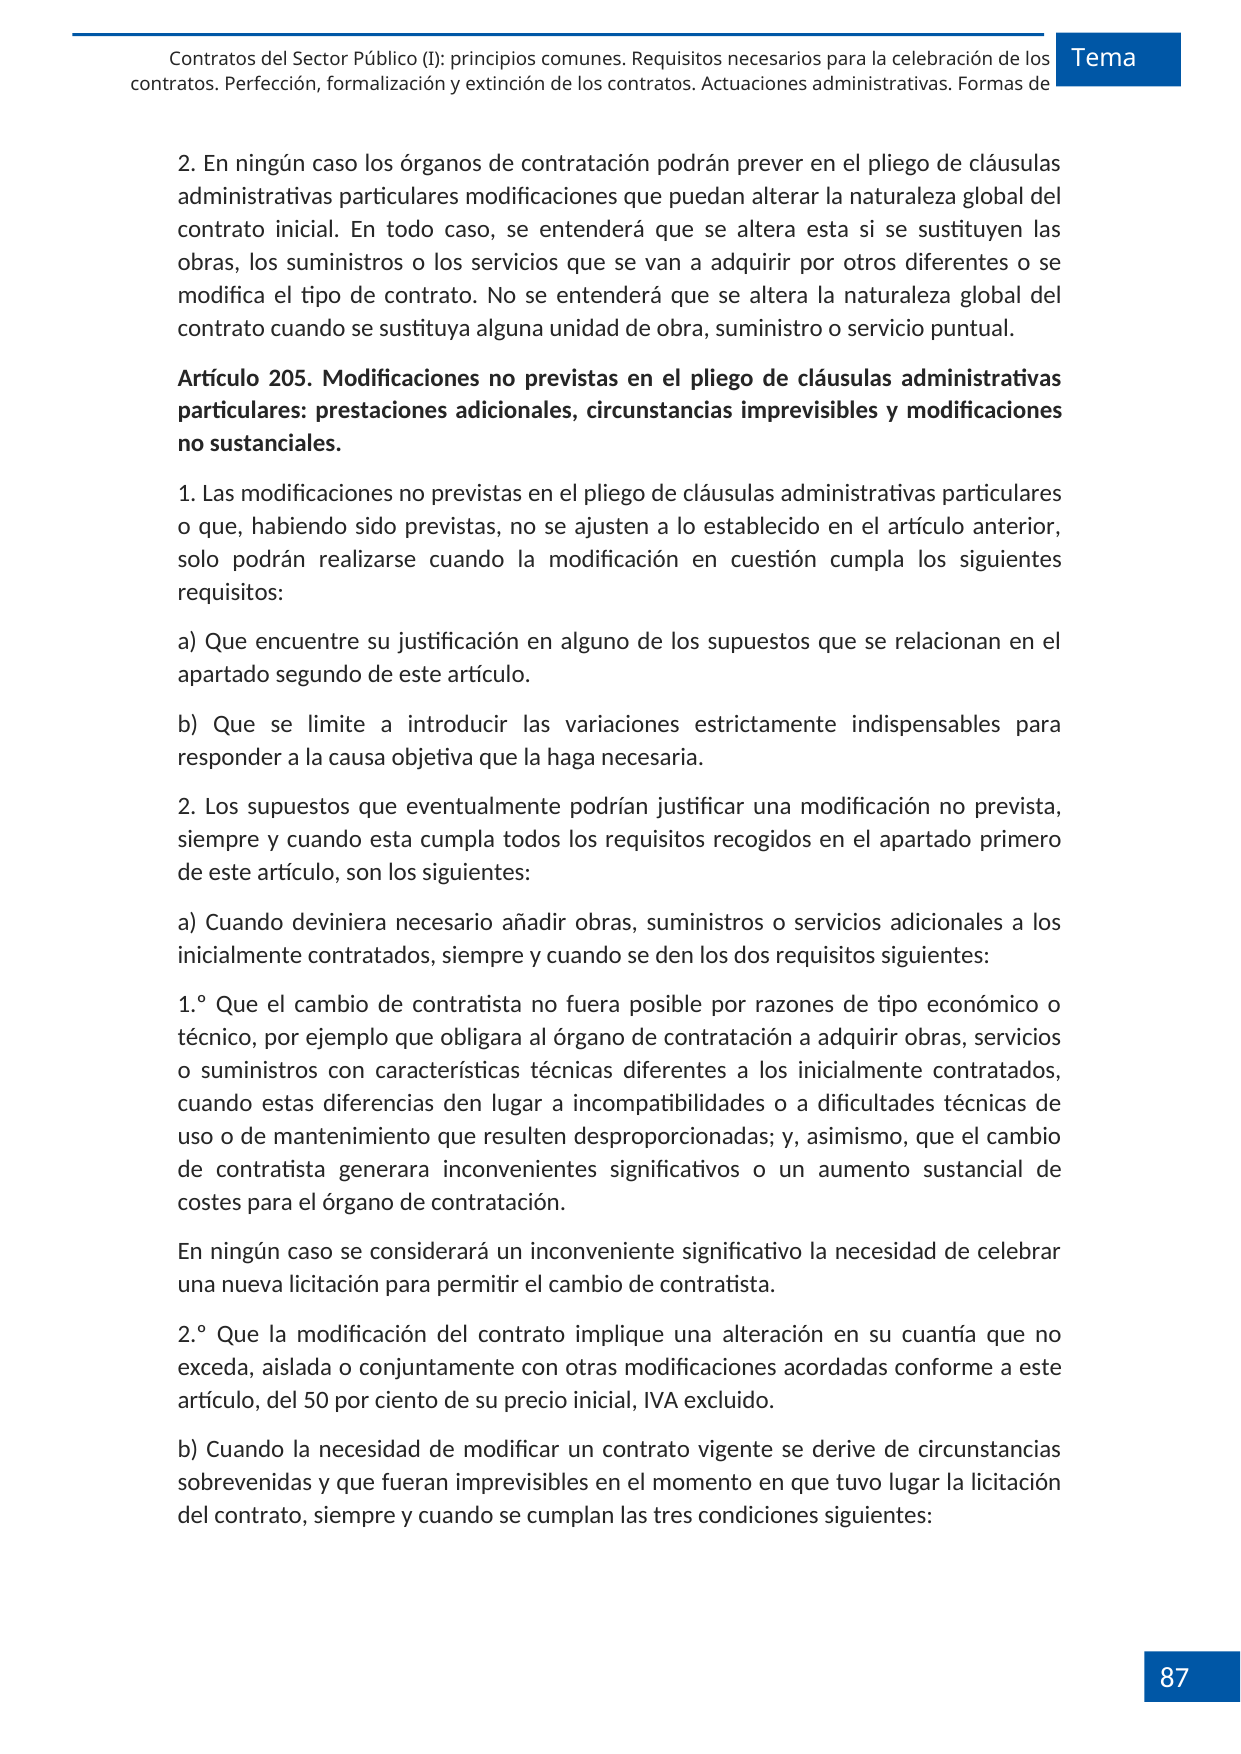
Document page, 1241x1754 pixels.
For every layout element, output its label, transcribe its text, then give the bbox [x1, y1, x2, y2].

text a) Que encuentre su justificación en alguno de los supuestos que se relacionan en el apartado segundo de este artículo. [177, 626, 1063, 689]
text b) Cuando la necesidad de modificar un contrato vigente se derive de circunstancias sobrevenidas y que fueran imprevisibles en el momento en que tuvo lugar la licitación del contrato, siempre y cuando se cumplan las tres condiciones siguientes: [177, 1433, 1063, 1530]
text 2. En ningún caso los órganos de contratación podrán prever en el pliego de cláusulas administrativas particulares modificaciones que puedan alterar la naturaleza global del contrato inicial. En todo caso, se entenderá que se altera esta si se sustituyen las obras, los suministros o los servicios que se van a adquirir por otros diferentes o se modifica el tipo de contrato. No se entenderá que se altera la naturaleza global del contrato cuando se sustituya alguna unidad de obra, suministro o servicio puntual. [177, 148, 1063, 343]
text b) Que se limite a introducir las variaciones estrictamente indispensables para responder a la causa objetiva que la haga necesaria. [177, 708, 1063, 771]
text 1. Las modificaciones no previstas en el pliego de cláusulas administrativas particulares o que, habiendo sido previstas, no se ajusten a lo establecido en el artículo anterior, solo podrán realizarse cuando la modificación en cuestión cumpla los siguientes requisitos: [177, 477, 1063, 606]
text 2. Los supuestos que eventualmente podrían justificar una modificación no prevista, siempre y cuando esta cumpla todos los requisitos recogidos en el apartado primero de este artículo, son los siguientes: [177, 791, 1063, 887]
text 2.º Que la modificación del contrato implique una alteración en su cuantía que no exceda, aislada o conjuntamente con otras modificaciones acordadas conforme a este artículo, del 50 por ciento de su precio inicial, IVA excluido. [177, 1318, 1063, 1414]
text En ningún caso se considerará un inconveniente significativo la necesidad de celebrar una nueva licitación para permitir el cambio de contratista. [177, 1236, 1063, 1299]
text a) Cuando deviniera necesario añadir obras, suministros o servicios adicionales a los inicialmente contratados, siempre y cuando se den los dos requisitos siguientes: [177, 906, 1063, 969]
text Artículo 205. Modificaciones no previstas en el pliego de cláusulas administrativas particulares: prestaciones adicionales, circunstancias imprevisibles y modificaciones no sustanciales. [177, 362, 1063, 458]
text 1.º Que el cambio de contratista no fuera posible por razones de tipo económico o técnico, por ejemplo que obligara al órgano de contratación a adquirir obras, servicios o suministros con características técnicas diferentes a los inicialmente contratados, cuando estas diferencias den lugar a incompatibilidades o a dificultades técnicas de uso o de mantenimiento que resulten desproporcionadas; y, asimismo, que el cambio de contratista generara inconvenientes significativos o un aumento sustancial de costes para el órgano de contratación. [177, 988, 1063, 1216]
